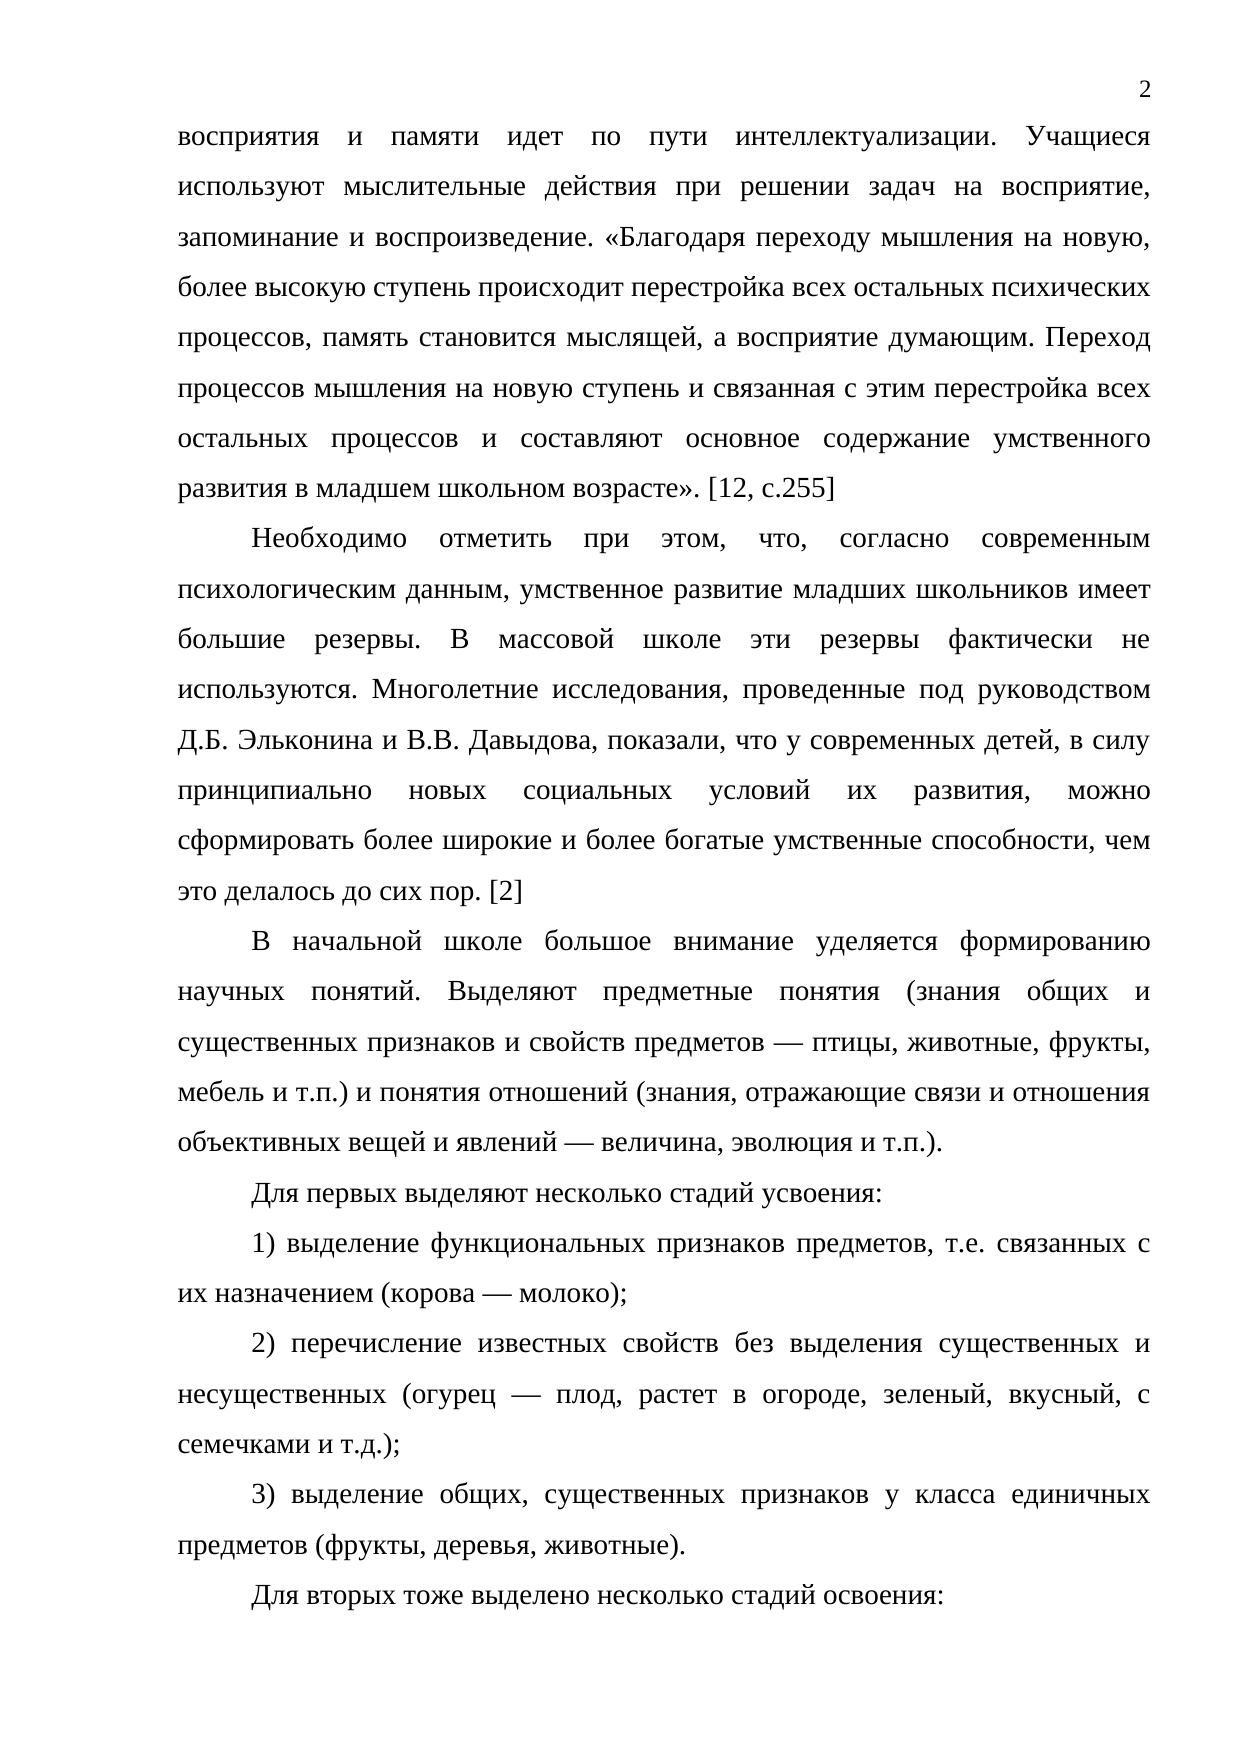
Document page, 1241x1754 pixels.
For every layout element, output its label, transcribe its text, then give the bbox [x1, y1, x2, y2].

text 2) перечисление известных свойств без выделения существенных и несущественных (огурец — плод, растет в огороде, зеленый, вкусный, с семечками и т.д.); [177, 1326, 1152, 1460]
text 1) выделение функциональных признаков предметов, т.е. связанных с их назначением (корова — молоко); [177, 1225, 1152, 1309]
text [177, 118, 1152, 504]
text Необходимо отметить при этом, что, согласно современным психологическим данным, умственное развитие младших школьников имеет большие резервы. В массовой школе эти резервы фактически не используются. Многолетние исследования, проведенные под руководством Д.Б. Эльконина и В.В. Давыдова, показали, что у современных детей, в силу принципиально новых социальных условий их развития, можно сформировать более широкие и более богатые умственные способности, чем это делалось до сих пор. [2] [177, 521, 1152, 906]
text 3) выделение общих, существенных признаков у класса единичных предметов (фрукты, деревья, животные). [177, 1477, 1152, 1560]
text В начальной школе большое внимание уделяется формированию научных понятий. Выделяют предметные понятия (знания общих и существенных признаков и свойств предметов — птицы, животные, фрукты, мебель и т.п.) и понятия отношений (знания, отражающие связи и отношения объективных вещей и явлений — величина, эволюция и т.п.). [177, 923, 1152, 1158]
text Для первых выделяют несколько стадий усвоения: [177, 1175, 1152, 1208]
text Для вторых тоже выделено несколько стадий освоения: [177, 1577, 1152, 1611]
